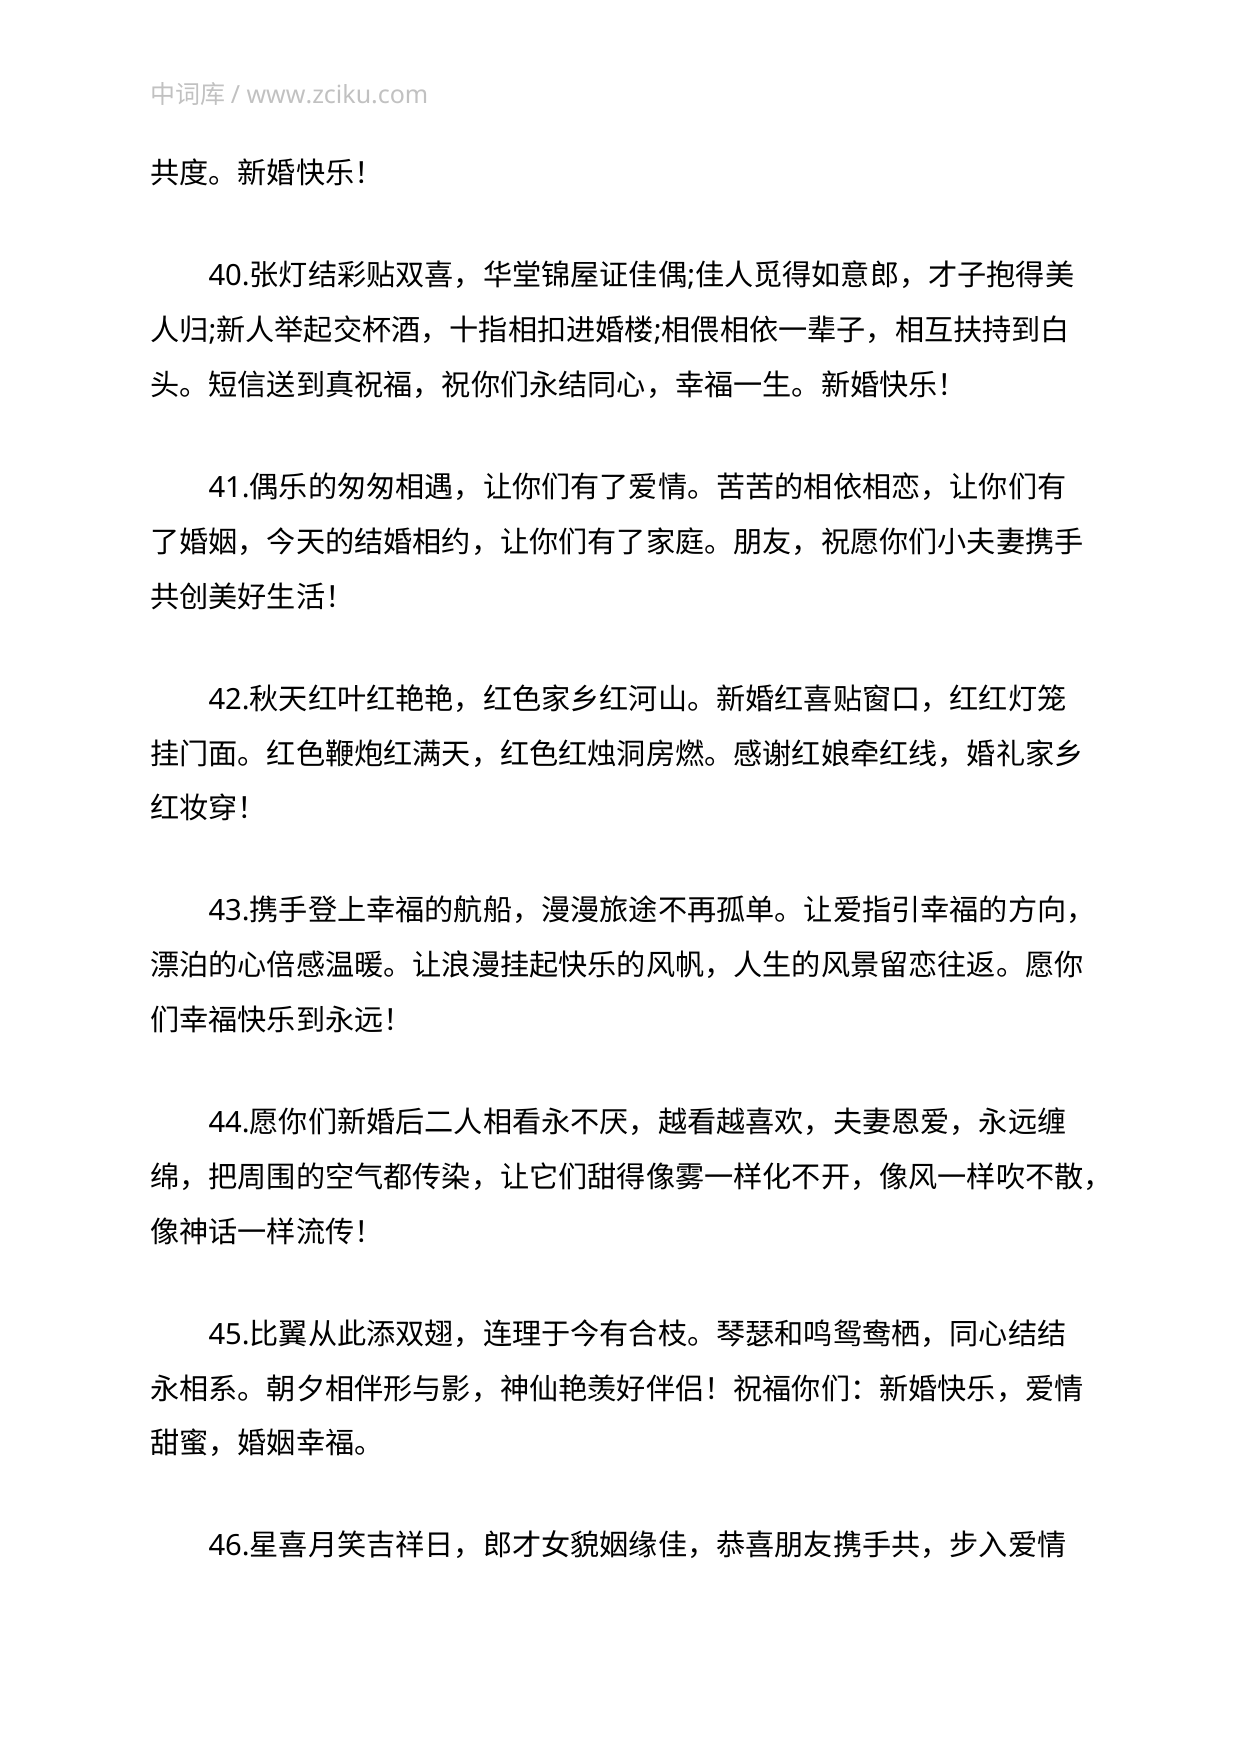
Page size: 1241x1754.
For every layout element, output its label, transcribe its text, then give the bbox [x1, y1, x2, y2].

text 45.比翼从此添双翅，连理于今有合枝。琴瑟和鸣鸳鸯栖，同心结结永相系。朝夕相伴形与影，神仙艳羡好伴侣！祝福你们：新婚快乐，爱情甜蜜，婚姻幸福。 [150, 1310, 1090, 1462]
text 42.秋天红叶红艳艳，红色家乡红河山。新婚红喜贴窗口，红红灯笼挂门面。红色鞭炮红满天，红色红烛洞房燃。感谢红娘牵红线，婚礼家乡红妆穿！ [150, 675, 1090, 827]
text 44.愿你们新婚后二人相看永不厌，越看越喜欢，夫妻恩爱，永远缠绵，把周围的空气都传染，让它们甜得像雾一样化不开，像风一样吹不散，像神话一样流传！ [150, 1098, 1090, 1251]
text 43.携手登上幸福的航船，漫漫旅途不再孤单。让爱指引幸福的方向，漂泊的心倍感温暖。让浪漫挂起快乐的风帆，人生的风景留恋往返。愿你们幸福快乐到永远！ [150, 887, 1090, 1039]
text 41.偶乐的匆匆相遇，让你们有了爱情。苦苦的相依相恋，让你们有了婚姻，今天的结婚相约，让你们有了家庭。朋友，祝愿你们小夫妻携手共创美好生活！ [150, 463, 1090, 616]
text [150, 150, 1090, 192]
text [150, 1522, 1090, 1564]
text 40.张灯结彩贴双喜，华堂锦屋证佳偶;佳人觅得如意郎，才子抱得美人归;新人举起交杯酒，十指相扣进婚楼;相偎相依一辈子，相互扶持到白头。短信送到真祝福，祝你们永结同心，幸福一生。新婚快乐！ [150, 252, 1090, 404]
